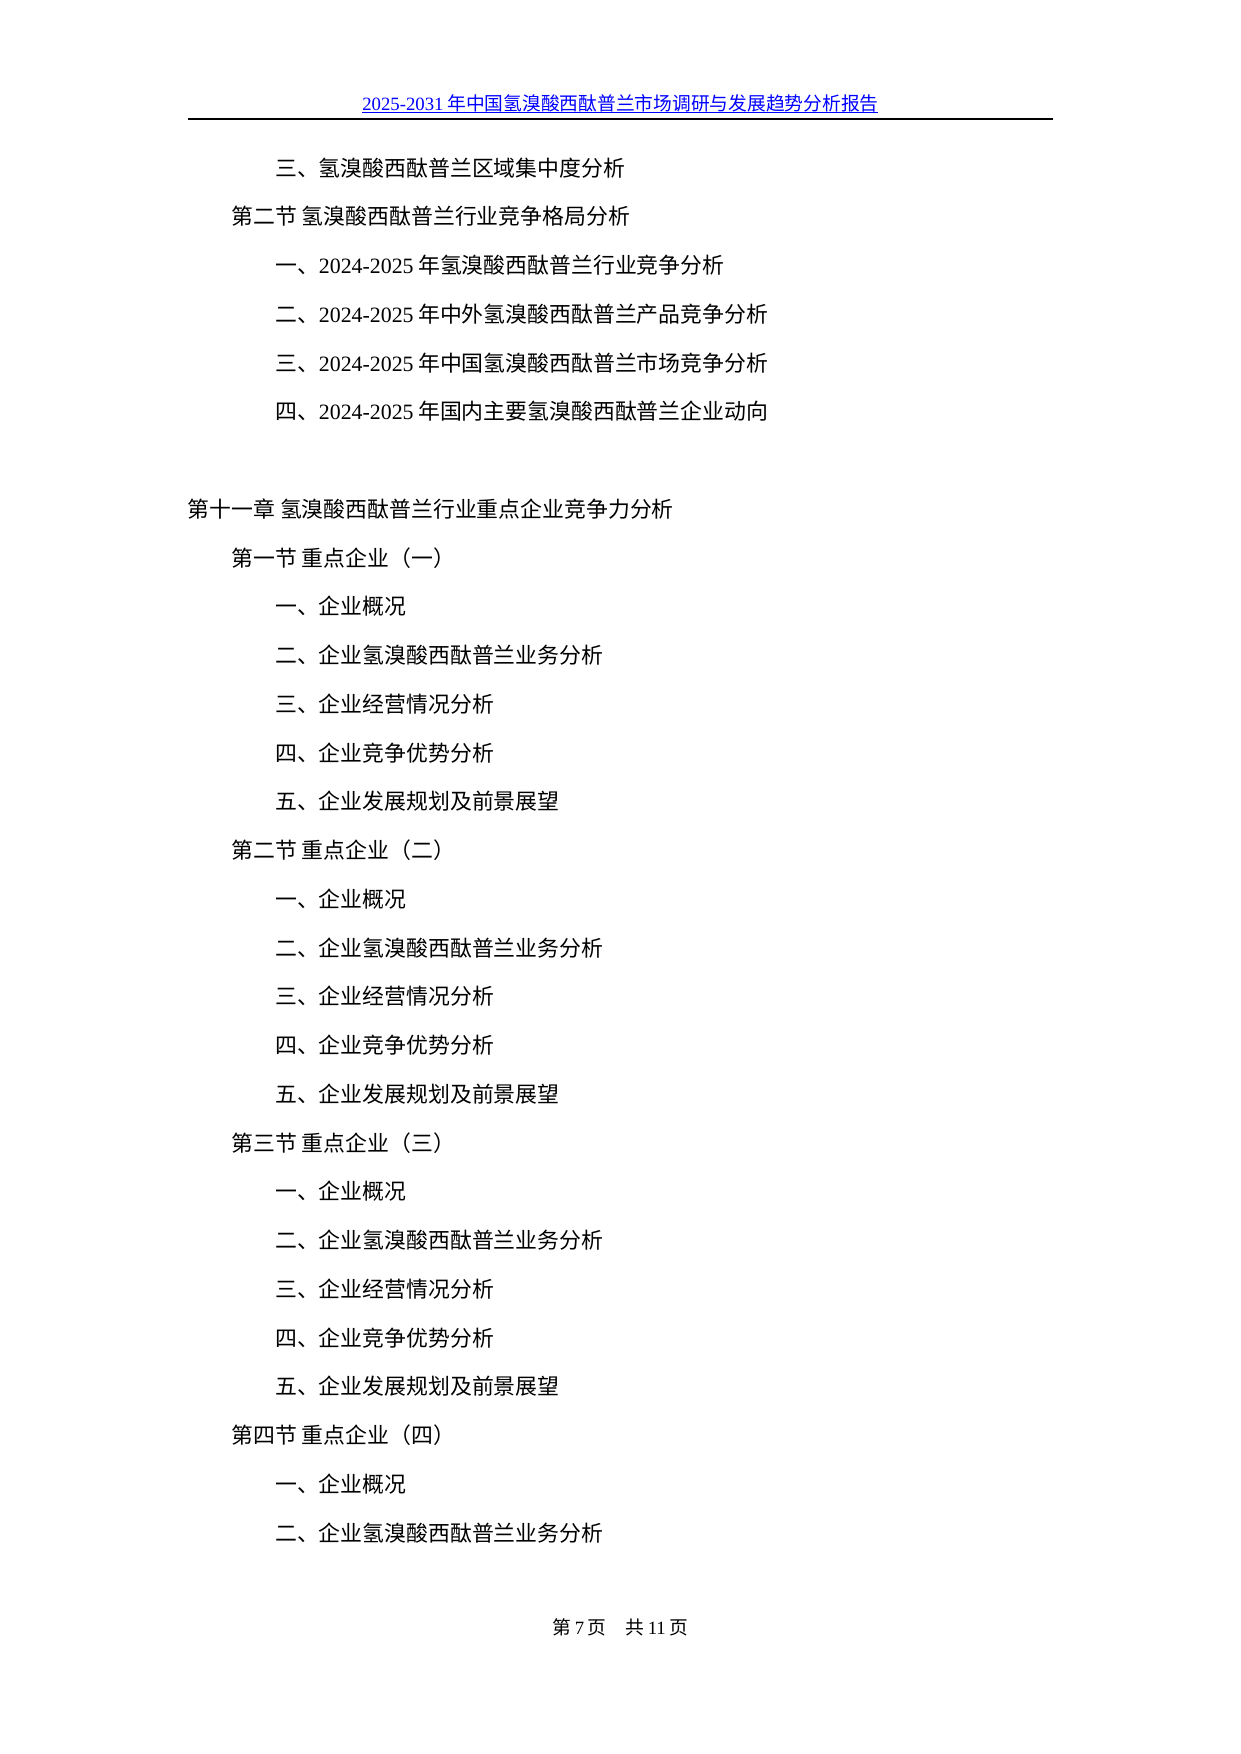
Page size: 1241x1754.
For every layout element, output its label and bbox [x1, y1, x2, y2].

text [187, 150, 1053, 1548]
